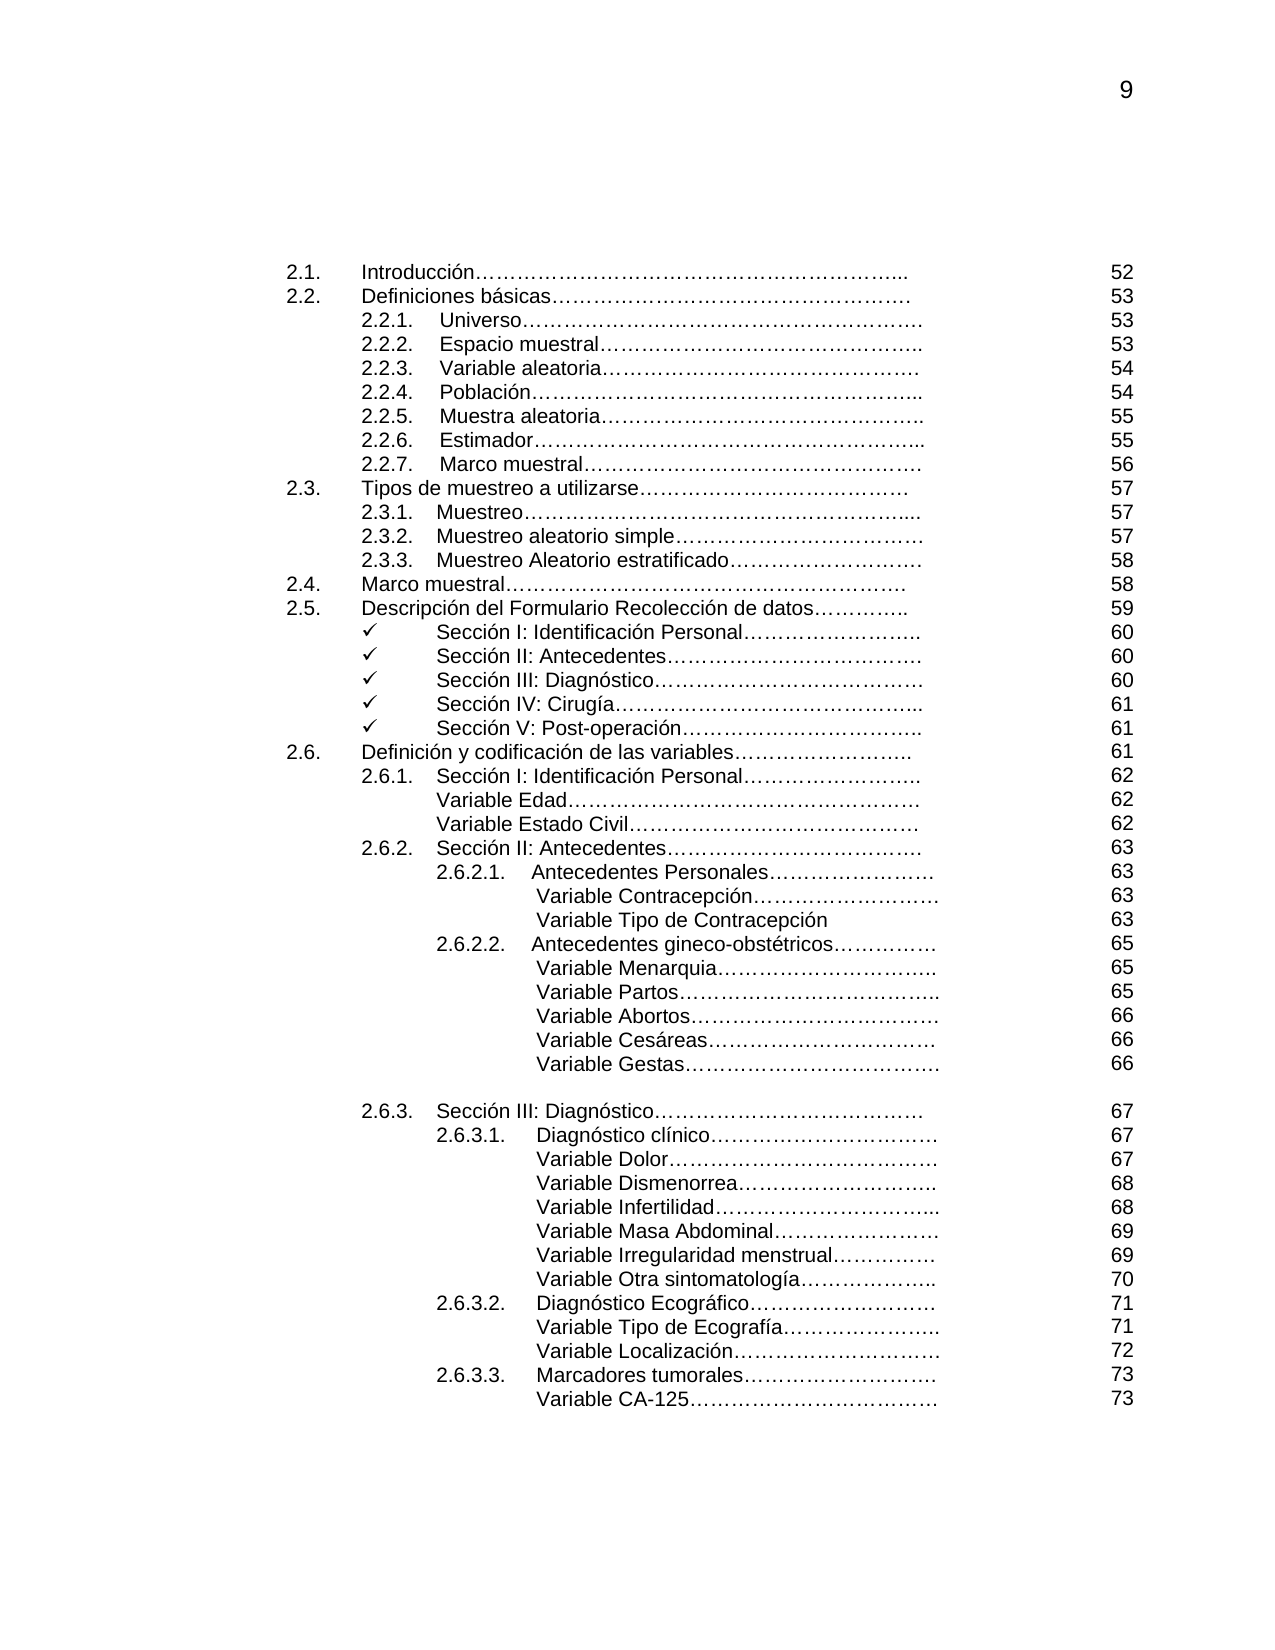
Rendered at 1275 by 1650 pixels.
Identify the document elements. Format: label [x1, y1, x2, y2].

table_cell [1073, 236, 1144, 1411]
table_cell [225, 236, 1073, 1411]
